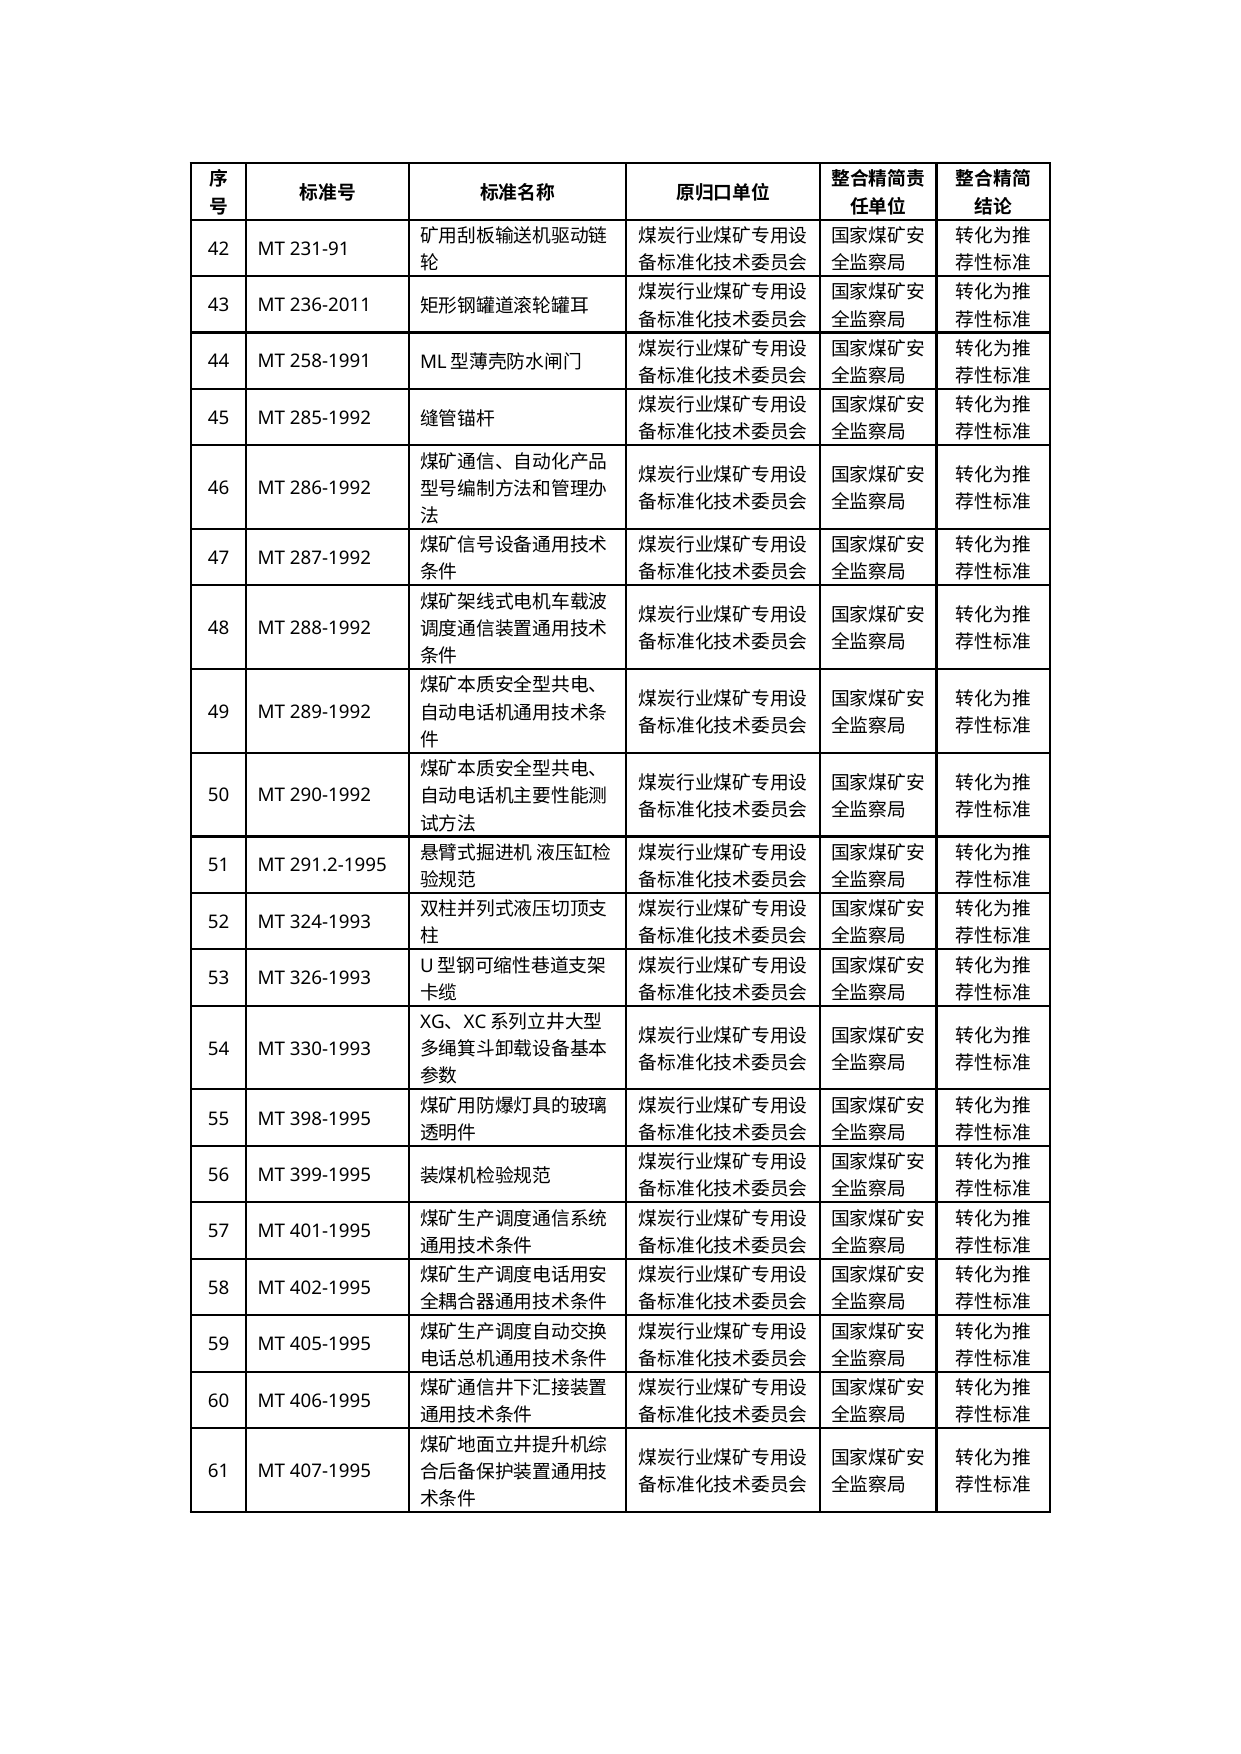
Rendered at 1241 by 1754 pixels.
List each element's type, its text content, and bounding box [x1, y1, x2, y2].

table_cell MT 406-1995 [247, 1373, 408, 1427]
table_cell MT 258-1991 [247, 334, 408, 388]
table_cell 煤矿生产调度通信系统通用技术条件 [410, 1203, 625, 1258]
table_cell 43 [192, 277, 245, 331]
table_cell 煤炭行业煤矿专用设备标准化技术委员会 [627, 950, 819, 1005]
table_cell 煤炭行业煤矿专用设备标准化技术委员会 [627, 530, 819, 584]
table_cell MT 291.2-1995 [247, 838, 408, 892]
table_cell 转化为推荐性标准 [938, 334, 1049, 388]
table_cell 转化为推荐性标准 [938, 1429, 1049, 1511]
table_cell 国家煤矿安全监察局 [821, 1373, 935, 1427]
table_cell 煤炭行业煤矿专用设备标准化技术委员会 [627, 754, 819, 835]
table_cell MT 401-1995 [247, 1203, 408, 1258]
table_cell 转化为推荐性标准 [938, 530, 1049, 584]
table_cell 转化为推荐性标准 [938, 277, 1049, 331]
table_cell MT 398-1995 [247, 1090, 408, 1145]
table_cell 转化为推荐性标准 [938, 221, 1049, 275]
table_header 整合精简结论 [938, 164, 1049, 218]
table_cell 50 [192, 754, 245, 835]
table_cell 国家煤矿安全监察局 [821, 754, 935, 835]
table_cell 缝管锚杆 [410, 390, 625, 444]
table_cell MT 287-1992 [247, 530, 408, 584]
table_cell XG、XC系列立井大型多绳箕斗卸载设备基本参数 [410, 1007, 625, 1088]
table_cell 煤炭行业煤矿专用设备标准化技术委员会 [627, 1429, 819, 1511]
table_cell 煤炭行业煤矿专用设备标准化技术委员会 [627, 1260, 819, 1314]
table_cell MT 290-1992 [247, 754, 408, 835]
table_cell 煤炭行业煤矿专用设备标准化技术委员会 [627, 1090, 819, 1145]
table_cell 煤矿通信、自动化产品型号编制方法和管理办法 [410, 446, 625, 528]
table_cell 国家煤矿安全监察局 [821, 1007, 935, 1088]
table_cell 国家煤矿安全监察局 [821, 221, 935, 275]
table_cell 煤炭行业煤矿专用设备标准化技术委员会 [627, 1007, 819, 1088]
table_cell 煤炭行业煤矿专用设备标准化技术委员会 [627, 1147, 819, 1201]
table_cell 国家煤矿安全监察局 [821, 950, 935, 1005]
table_cell 59 [192, 1316, 245, 1371]
table_cell 煤矿架线式电机车载波调度通信装置通用技术条件 [410, 586, 625, 668]
table_cell 转化为推荐性标准 [938, 1007, 1049, 1088]
table_cell 国家煤矿安全监察局 [821, 1260, 935, 1314]
table_header 序号 [192, 164, 245, 218]
table_cell 国家煤矿安全监察局 [821, 894, 935, 948]
table_cell 56 [192, 1147, 245, 1201]
table_cell 转化为推荐性标准 [938, 1147, 1049, 1201]
table_cell 悬臂式掘进机 液压缸检验规范 [410, 838, 625, 892]
table_cell 转化为推荐性标准 [938, 1090, 1049, 1145]
table_cell 58 [192, 1260, 245, 1314]
table_cell 煤炭行业煤矿专用设备标准化技术委员会 [627, 1316, 819, 1371]
table_cell 煤炭行业煤矿专用设备标准化技术委员会 [627, 586, 819, 668]
table_header 标准名称 [410, 164, 625, 218]
table_cell 煤矿用防爆灯具的玻璃透明件 [410, 1090, 625, 1145]
table_cell 国家煤矿安全监察局 [821, 334, 935, 388]
table_cell 国家煤矿安全监察局 [821, 838, 935, 892]
table_cell MT 324-1993 [247, 894, 408, 948]
table_cell 煤炭行业煤矿专用设备标准化技术委员会 [627, 334, 819, 388]
table_cell MT 326-1993 [247, 950, 408, 1005]
table_cell 煤矿地面立井提升机综合后备保护装置通用技术条件 [410, 1429, 625, 1511]
table_cell 49 [192, 670, 245, 752]
table_cell 双柱并列式液压切顶支柱 [410, 894, 625, 948]
table_cell 国家煤矿安全监察局 [821, 1316, 935, 1371]
table_cell 煤炭行业煤矿专用设备标准化技术委员会 [627, 1203, 819, 1258]
table_cell 煤炭行业煤矿专用设备标准化技术委员会 [627, 838, 819, 892]
table_cell MT 402-1995 [247, 1260, 408, 1314]
table_cell 煤炭行业煤矿专用设备标准化技术委员会 [627, 1373, 819, 1427]
table_cell MT 288-1992 [247, 586, 408, 668]
table_cell 44 [192, 334, 245, 388]
table_cell 转化为推荐性标准 [938, 894, 1049, 948]
table_cell MT 286-1992 [247, 446, 408, 528]
table_cell 国家煤矿安全监察局 [821, 670, 935, 752]
table_cell 45 [192, 390, 245, 444]
table_cell U型钢可缩性巷道支架卡缆 [410, 950, 625, 1005]
table_cell 55 [192, 1090, 245, 1145]
table_cell 煤矿本质安全型共电、自动电话机通用技术条件 [410, 670, 625, 752]
table_cell 转化为推荐性标准 [938, 1260, 1049, 1314]
table_cell 42 [192, 221, 245, 275]
table_cell 煤矿生产调度自动交换电话总机通用技术条件 [410, 1316, 625, 1371]
table_cell 煤矿通信井下汇接装置通用技术条件 [410, 1373, 625, 1427]
table_cell 煤炭行业煤矿专用设备标准化技术委员会 [627, 277, 819, 331]
table_cell MT 289-1992 [247, 670, 408, 752]
table_cell 国家煤矿安全监察局 [821, 586, 935, 668]
table_cell MT 285-1992 [247, 390, 408, 444]
table_header 原归口单位 [627, 164, 819, 218]
table_cell 煤炭行业煤矿专用设备标准化技术委员会 [627, 221, 819, 275]
table_cell 煤矿生产调度电话用安全耦合器通用技术条件 [410, 1260, 625, 1314]
table_cell 51 [192, 838, 245, 892]
table_cell MT 399-1995 [247, 1147, 408, 1201]
table_header 整合精简责任单位 [821, 164, 935, 218]
table_cell 52 [192, 894, 245, 948]
table_cell 国家煤矿安全监察局 [821, 390, 935, 444]
table_cell 煤炭行业煤矿专用设备标准化技术委员会 [627, 390, 819, 444]
table_cell 46 [192, 446, 245, 528]
table_cell MT 231-91 [247, 221, 408, 275]
table_cell ML型薄壳防水闸门 [410, 334, 625, 388]
table_cell MT 405-1995 [247, 1316, 408, 1371]
table_cell 装煤机检验规范 [410, 1147, 625, 1201]
table_cell MT 236-2011 [247, 277, 408, 331]
table_cell 煤炭行业煤矿专用设备标准化技术委员会 [627, 446, 819, 528]
table_cell 煤矿本质安全型共电、自动电话机主要性能测试方法 [410, 754, 625, 835]
table_cell 转化为推荐性标准 [938, 1203, 1049, 1258]
table_cell 60 [192, 1373, 245, 1427]
table_cell 矿用刮板输送机驱动链轮 [410, 221, 625, 275]
table_cell 转化为推荐性标准 [938, 446, 1049, 528]
table_cell 国家煤矿安全监察局 [821, 1147, 935, 1201]
table_header 标准号 [247, 164, 408, 218]
table_cell 48 [192, 586, 245, 668]
table_cell 煤炭行业煤矿专用设备标准化技术委员会 [627, 670, 819, 752]
table_cell 转化为推荐性标准 [938, 754, 1049, 835]
table_cell 国家煤矿安全监察局 [821, 530, 935, 584]
table_cell 转化为推荐性标准 [938, 1316, 1049, 1371]
table_cell MT 407-1995 [247, 1429, 408, 1511]
table_cell 转化为推荐性标准 [938, 950, 1049, 1005]
table_cell 国家煤矿安全监察局 [821, 1429, 935, 1511]
table_cell 煤矿信号设备通用技术条件 [410, 530, 625, 584]
table_cell 57 [192, 1203, 245, 1258]
table_cell 61 [192, 1429, 245, 1511]
table_cell 转化为推荐性标准 [938, 586, 1049, 668]
table_cell 国家煤矿安全监察局 [821, 1090, 935, 1145]
table_cell 国家煤矿安全监察局 [821, 1203, 935, 1258]
table_cell 转化为推荐性标准 [938, 838, 1049, 892]
table_cell 转化为推荐性标准 [938, 670, 1049, 752]
table_cell 国家煤矿安全监察局 [821, 446, 935, 528]
table_cell 47 [192, 530, 245, 584]
table_cell MT 330-1993 [247, 1007, 408, 1088]
table_cell 矩形钢罐道滚轮罐耳 [410, 277, 625, 331]
table_cell 转化为推荐性标准 [938, 390, 1049, 444]
table_cell 转化为推荐性标准 [938, 1373, 1049, 1427]
table_cell 53 [192, 950, 245, 1005]
table_cell 国家煤矿安全监察局 [821, 277, 935, 331]
table_cell 煤炭行业煤矿专用设备标准化技术委员会 [627, 894, 819, 948]
table_cell 54 [192, 1007, 245, 1088]
